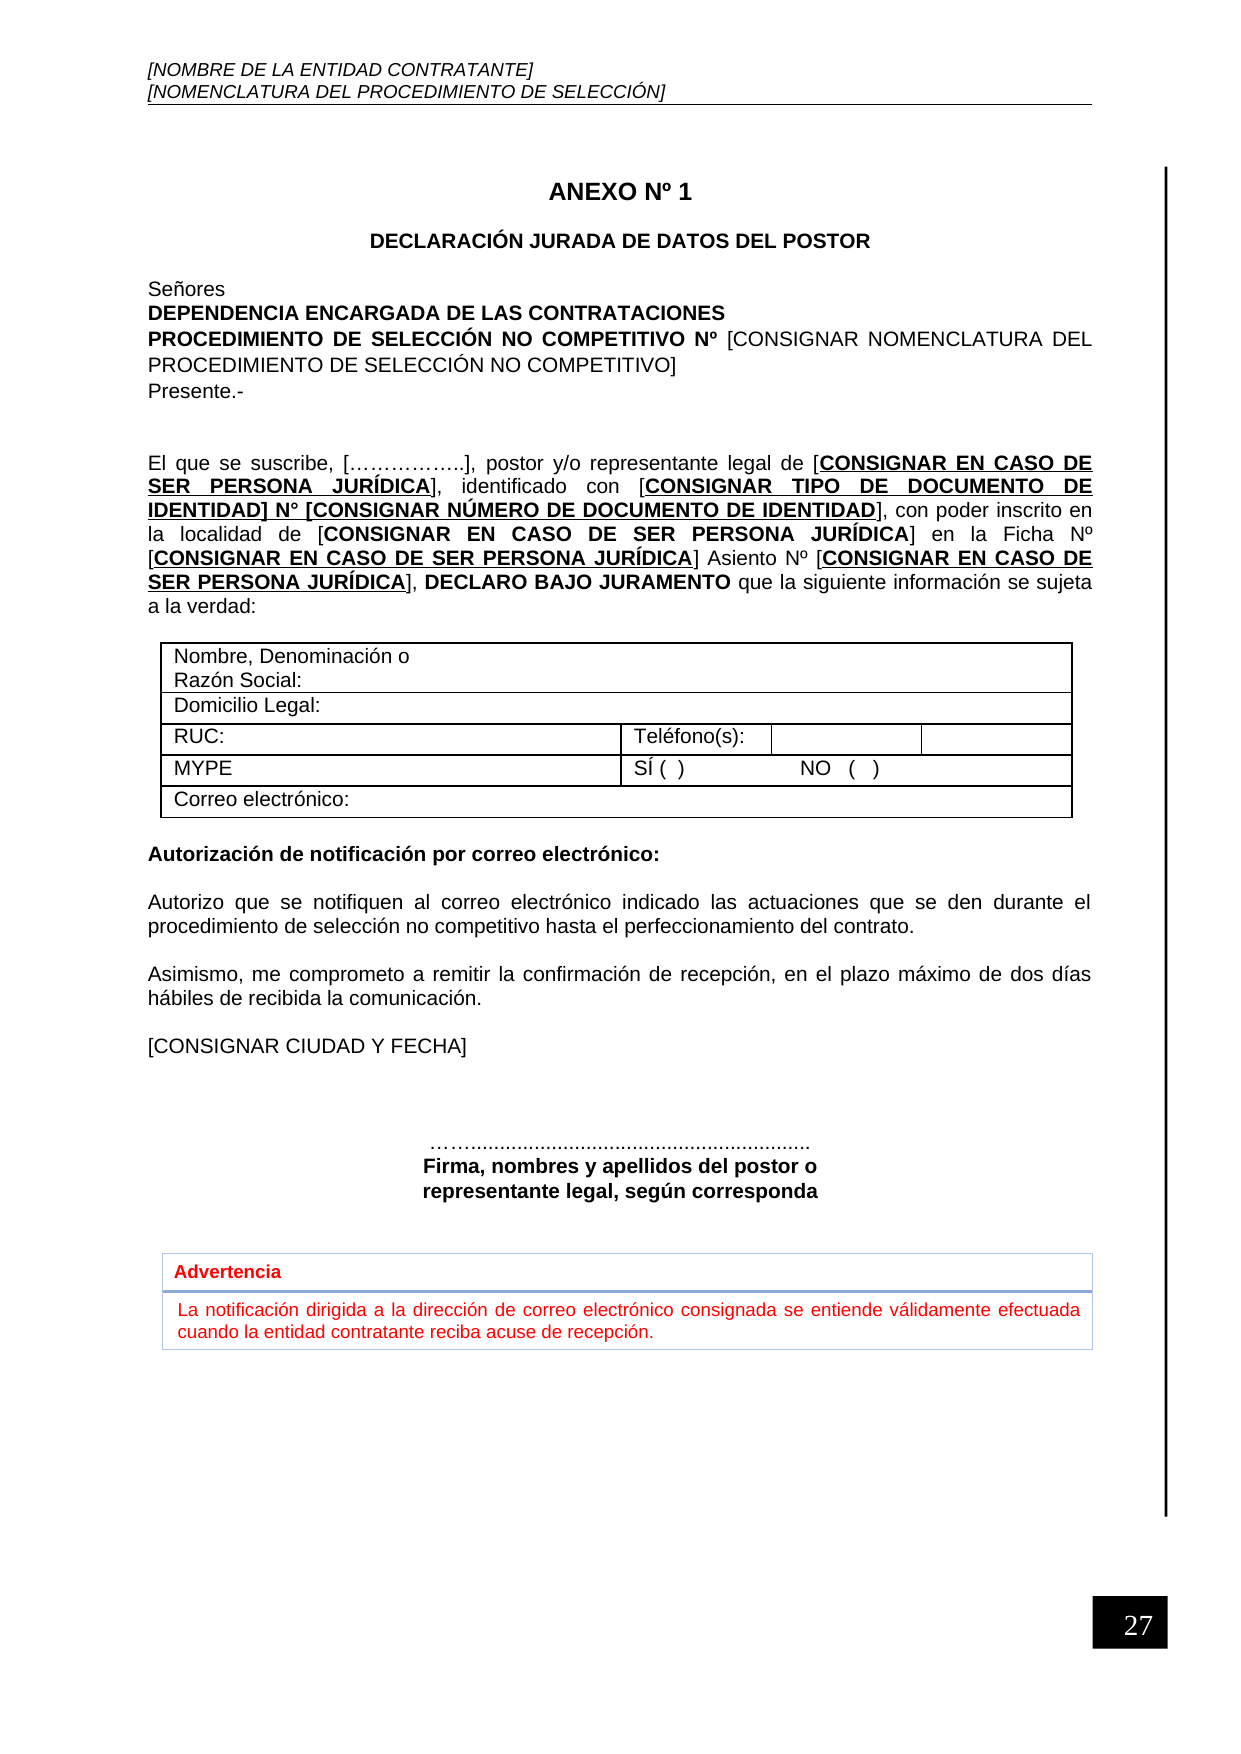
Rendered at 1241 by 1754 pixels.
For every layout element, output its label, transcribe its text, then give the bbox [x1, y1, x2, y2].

table_header DECLARACIÓN JURADA DE DATOS DEL POSTOR [170, 229, 1070, 253]
text PROCEDIMIENTO DE SELECCIÓN NO COMPETITIVO Nº [CONSIGNAR NOMENCLATURA DEL PROCEDIMIENTO DE SELECCIÓN NO COMPETITIVO] [148, 327, 1092, 377]
text Asimismo, me comprometo a remitir la confirmación de recepción, en el plazo máximo de dos días hábiles de recibida la comunicación. [148, 962, 1092, 1010]
table_cell RUC: [162, 725, 620, 754]
text Señores [148, 277, 1092, 301]
table_cell La notificación dirigida a la dirección de correo electrónico consignada se entiende válidamente efectuada cuando la entidad contratante reciba acuse de recepción. [163, 1293, 1092, 1349]
table_cell Domicilio Legal: [162, 693, 470, 723]
table_cell Correo electrónico: [162, 787, 1071, 817]
table_cell [922, 725, 1071, 754]
table_cell MYPE [162, 756, 620, 785]
table_header [470, 644, 1071, 692]
table_cell [470, 693, 1071, 723]
table_cell Teléfono(s): [622, 725, 771, 754]
text El que se suscribe, [……………..], postor y/o representante legal de [CONSIGNAR EN CASO DE SER PERSONA JURÍDICA], identificado con [CONSIGNAR TIPO DE DOCUMENTO DE IDENTIDAD] N° [CONSIGNAR NÚMERO DE DOCUMENTO DE IDENTIDAD], con poder inscrito en la localidad de [CONSIGNAR EN CASO DE SER PERSONA JURÍDICA] en la Ficha Nº [CONSIGNAR EN CASO DE SER PERSONA JURÍDICA] Asiento Nº [CONSIGNAR EN CASO DE SER PERSONA JURÍDICA], DECLARO BAJO JURAMENTO que la siguiente información se sujeta a la verdad: [148, 450, 1093, 618]
text Presente.- [148, 378, 1092, 402]
table_header Advertencia [163, 1254, 1092, 1289]
table_header ……........................................................... Firma, nombres y apellidos del postor o representante legal, según corresponda [380, 1106, 860, 1229]
text Autorización de notificación por correo electrónico: [148, 842, 1092, 866]
text DEPENDENCIA ENCARGADA DE LAS CONTRATACIONES [148, 301, 1092, 325]
text [CONSIGNAR CIUDAD Y FECHA] [148, 1034, 1092, 1058]
table_cell [772, 725, 921, 754]
text ANEXO Nº 1 [148, 176, 1092, 205]
table_cell SÍ ( ) NO ( ) [622, 756, 1071, 785]
table_header Nombre, Denominación o Razón Social: [162, 644, 470, 692]
text Autorizo que se notifiquen al correo electrónico indicado las actuaciones que se den durante el procedimiento de selección no competitivo hasta el perfeccionamiento del contrato. [148, 890, 1093, 938]
